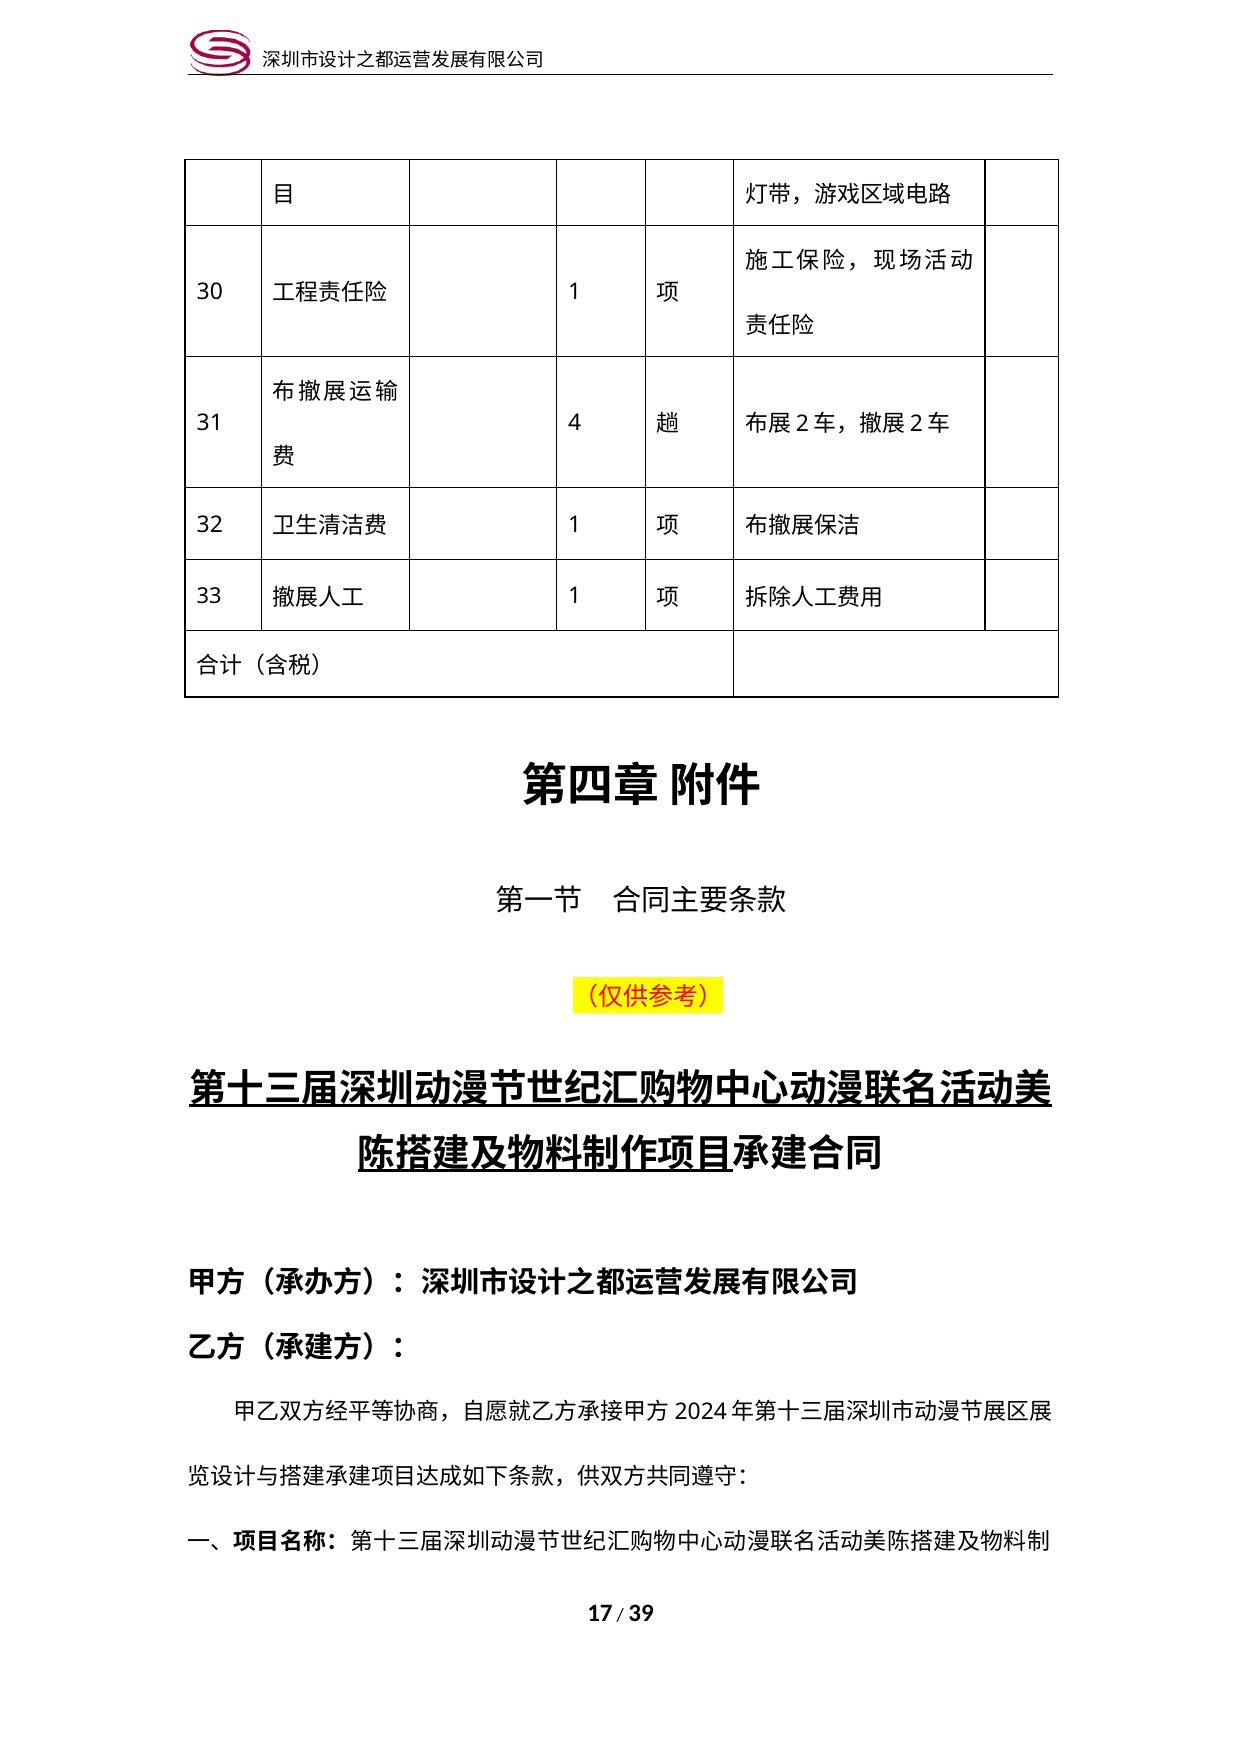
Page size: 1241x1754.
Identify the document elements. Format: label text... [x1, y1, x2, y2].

table_cell [410, 357, 556, 487]
table_cell 施工保险，现场活动责任险 [734, 226, 984, 356]
table_cell [986, 357, 1058, 487]
table_cell 31 [186, 357, 261, 487]
table_cell 4 [557, 357, 645, 487]
table_cell 1 [557, 488, 645, 558]
table_cell 布展2车，撤展2车 [734, 357, 984, 487]
table_cell 1 [557, 160, 645, 224]
table_cell 趟 [646, 357, 733, 487]
table_cell 撤展人工 [262, 560, 409, 630]
table_cell 项 [646, 160, 733, 224]
table_cell 全场线路铺设，发光灯带，游戏区域电路 [734, 160, 984, 224]
table_cell 卫生清洁费 [262, 488, 409, 558]
table_cell 布撤展保洁 [734, 488, 984, 558]
text （仅供参考） [187, 962, 1053, 1027]
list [187, 1507, 1053, 1572]
table_cell 拆除人工费用 [734, 560, 984, 630]
table_cell 1 [557, 226, 645, 356]
table_cell 29 [186, 160, 261, 224]
table_cell 1 [557, 560, 645, 630]
table_cell [986, 560, 1058, 630]
table_cell 工程责任险 [262, 226, 409, 356]
table_cell 项 [646, 226, 733, 356]
table_cell 项 [646, 488, 733, 558]
text 乙方（承建方）： [187, 1312, 1053, 1377]
table_cell [410, 488, 556, 558]
table_cell [410, 160, 556, 224]
table_cell 30 [186, 226, 261, 356]
table_cell 布撤展运输费 [262, 357, 409, 487]
text 甲乙双方经平等协商，自愿就乙方承接甲方2024年第十三届深圳市动漫节展区展览设计与搭建承建项目达成如下条款，供双方共同遵守： [187, 1377, 1053, 1507]
text 甲方（承办方）：深圳市设计之都运营发展有限公司 [187, 1247, 1053, 1312]
table_cell 项 [646, 560, 733, 630]
table_cell [986, 226, 1058, 356]
table_cell [410, 226, 556, 356]
table_cell 32 [186, 488, 261, 558]
table_cell [986, 488, 1058, 558]
table_cell [986, 160, 1058, 224]
table_cell 33 [186, 560, 261, 630]
table_cell 电路工程项目 [262, 160, 409, 224]
subtitle 附件 [187, 733, 1053, 830]
picture [190, 30, 256, 74]
table_cell [734, 631, 1058, 696]
table_cell [410, 560, 556, 630]
table_cell 合计（含税） [186, 631, 733, 696]
list 合同主要条款 [187, 865, 1053, 930]
subtitle 第十三届深圳动漫节世纪汇购物中心动漫联名活动美陈搭建及物料制作项目承建合同 [187, 1052, 1053, 1182]
